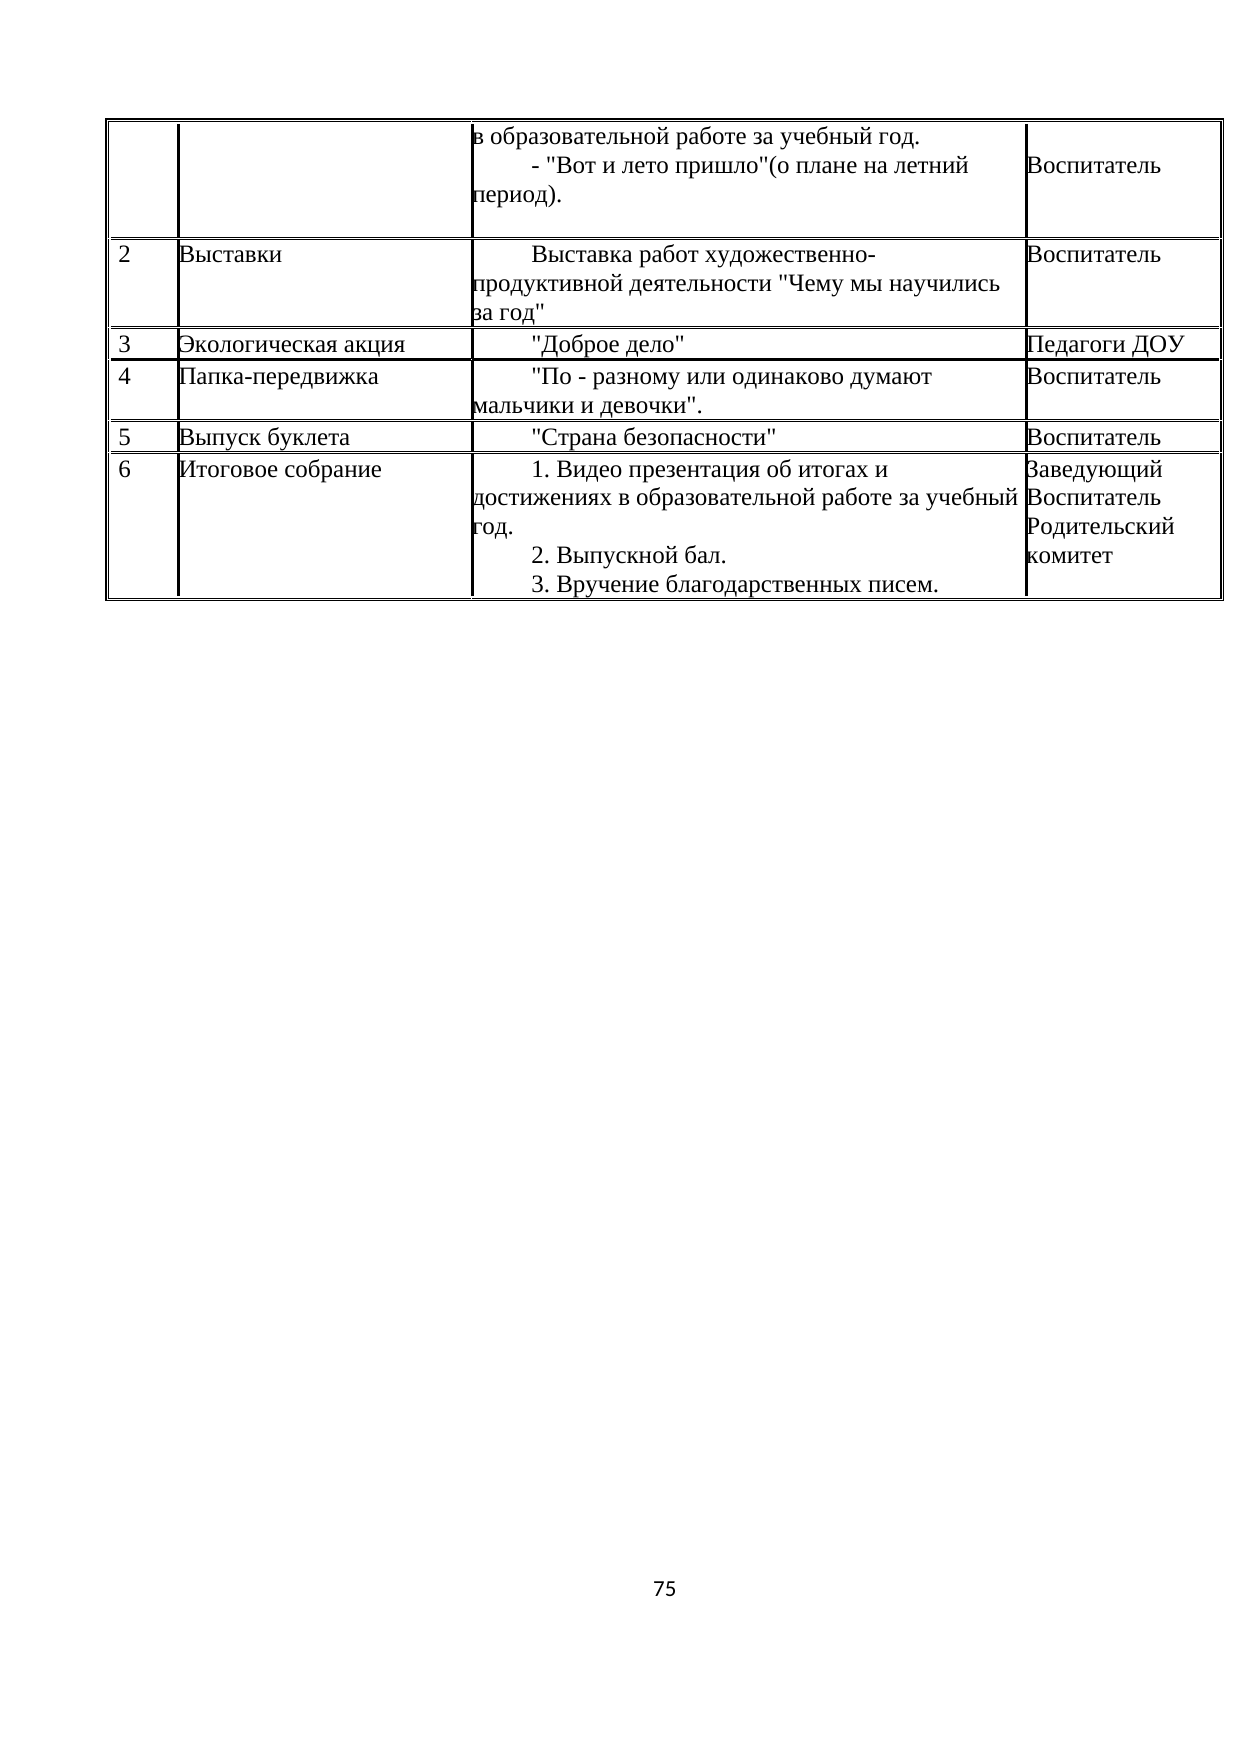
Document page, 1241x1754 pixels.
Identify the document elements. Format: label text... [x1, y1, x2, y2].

table_cell 6 [107, 451, 178, 597]
table_cell 1 [109, 122, 178, 236]
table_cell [1026, 122, 1220, 236]
table_cell Воспитатель [1028, 358, 1222, 418]
table_cell Экологическая акция [180, 329, 471, 358]
table_cell 1. Видео презентация об итогах и достижениях в образовательной работе за учебный год. 2. Выпускной бал. 3. Вручение благодарственных писем. [472, 454, 1026, 597]
table_cell Педагоги ДОУ [1026, 326, 1222, 358]
table_cell Заведующий Воспитатель Родительский комитет [1026, 451, 1222, 597]
table_cell "Доброе дело" [474, 329, 1025, 358]
table_cell Воспитатель [1028, 236, 1221, 326]
table_cell "По - разному или одинаково думают мальчики и девочки". [474, 361, 1025, 418]
table_cell Итоговое собрание [178, 454, 472, 597]
table_cell Выставки [180, 240, 471, 326]
table_cell Выпуск буклета [180, 422, 471, 451]
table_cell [472, 122, 1026, 236]
table_cell 2 [109, 236, 177, 326]
table_cell 5 [109, 419, 177, 451]
table_cell 3 [107, 326, 178, 358]
table_cell Воспитатель [1028, 419, 1221, 451]
table_cell Папка-передвижка [180, 361, 471, 418]
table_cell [178, 120, 472, 236]
table_cell Выставка работ художественно-продуктивной деятельности "Чему мы научились за год" [474, 240, 1025, 326]
table_cell 4 [107, 358, 177, 418]
table_cell "Страна безопасности" [474, 422, 1025, 451]
